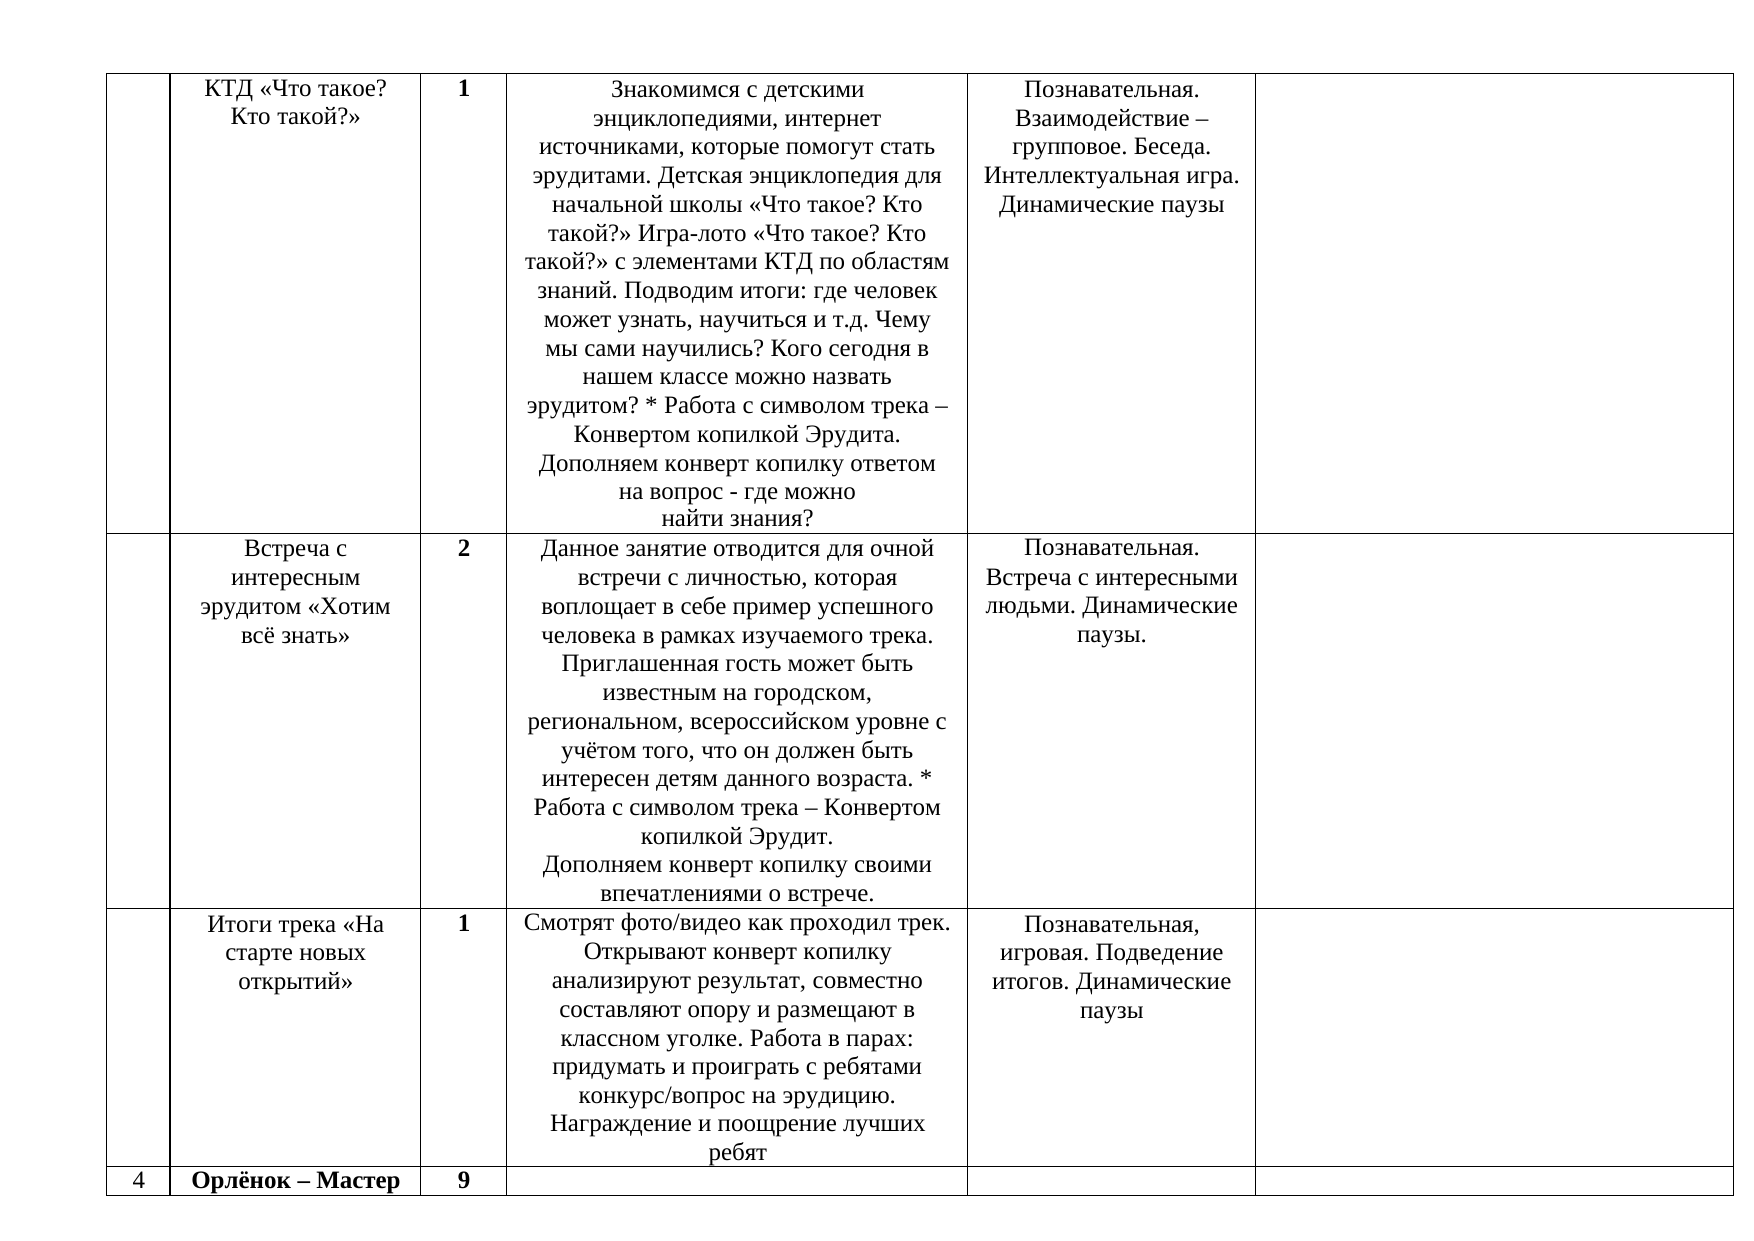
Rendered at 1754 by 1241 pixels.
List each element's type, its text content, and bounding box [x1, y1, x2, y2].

table_cell Итоги трека «На старте новых открытий» [171, 909, 420, 1166]
table_cell Встреча с интересным эрудитом «Хотим всё знать» [171, 534, 420, 908]
table_cell Познавательная. Встреча с интересными людьми. Динамические паузы. [968, 534, 1255, 908]
table_cell Орлёнок – Мастер [171, 1167, 420, 1195]
table_cell [107, 909, 169, 1166]
table_cell Познавательная, игровая. Подведение итогов. Динамические паузы [968, 909, 1255, 1166]
table_header КТД «Что такое? Кто такой?» [171, 74, 420, 532]
table_cell [107, 534, 169, 908]
table_cell [1256, 909, 1733, 1166]
table_cell 1 [421, 909, 506, 1166]
table_cell Данное занятие отводится для очной встречи с личностью, которая воплощает в себе пример успешного человека в рамках изучаемого трека. Приглашенная гость может быть известным на городском, региональном, всероссийском уровне с учётом того, что он должен быть интересен детям данного возраста. * Работа с символом трека – Конвертом копилкой Эрудит. Дополняем конверт копилку своими впечатлениями о встрече. [507, 534, 967, 908]
table_header 1 [421, 74, 506, 532]
table_cell [1256, 1167, 1733, 1195]
table_header Познавательная. Взаимодействие – групповое. Беседа. Интеллектуальная игра. Динамические паузы [968, 74, 1255, 532]
table_cell [968, 1167, 1255, 1195]
table_cell Смотрят фото/видео как проходил трек. Открывают конверт копилку анализируют результат, совместно составляют опору и размещают в классном уголке. Работа в парах: придумать и проиграть с ребятами конкурс/вопрос на эрудицию. Награждение и поощрение лучших ребят [507, 909, 967, 1166]
table_cell 9 [421, 1167, 506, 1195]
table_cell 2 [421, 534, 506, 908]
table_header Знакомимся с детскими энциклопедиями, интернет источниками, которые помогут стать эрудитами. Детская энциклопедия для начальной школы «Что такое? Кто такой?» Игра-лото «Что такое? Кто такой?» с элементами КТД по областям знаний. Подводим итоги: где человек может узнать, научиться и т.д. Чему мы сами научились? Кого сегодня в нашем классе можно назвать эрудитом? * Работа с символом трека – Конвертом копилкой Эрудита. Дополняем конверт копилку ответом на вопрос - где можно найти знания? [507, 74, 967, 532]
table_header [107, 74, 169, 532]
table_cell 4 [107, 1167, 169, 1195]
table_cell [507, 1167, 967, 1195]
table_header [1256, 74, 1733, 532]
table_cell [1256, 534, 1733, 908]
